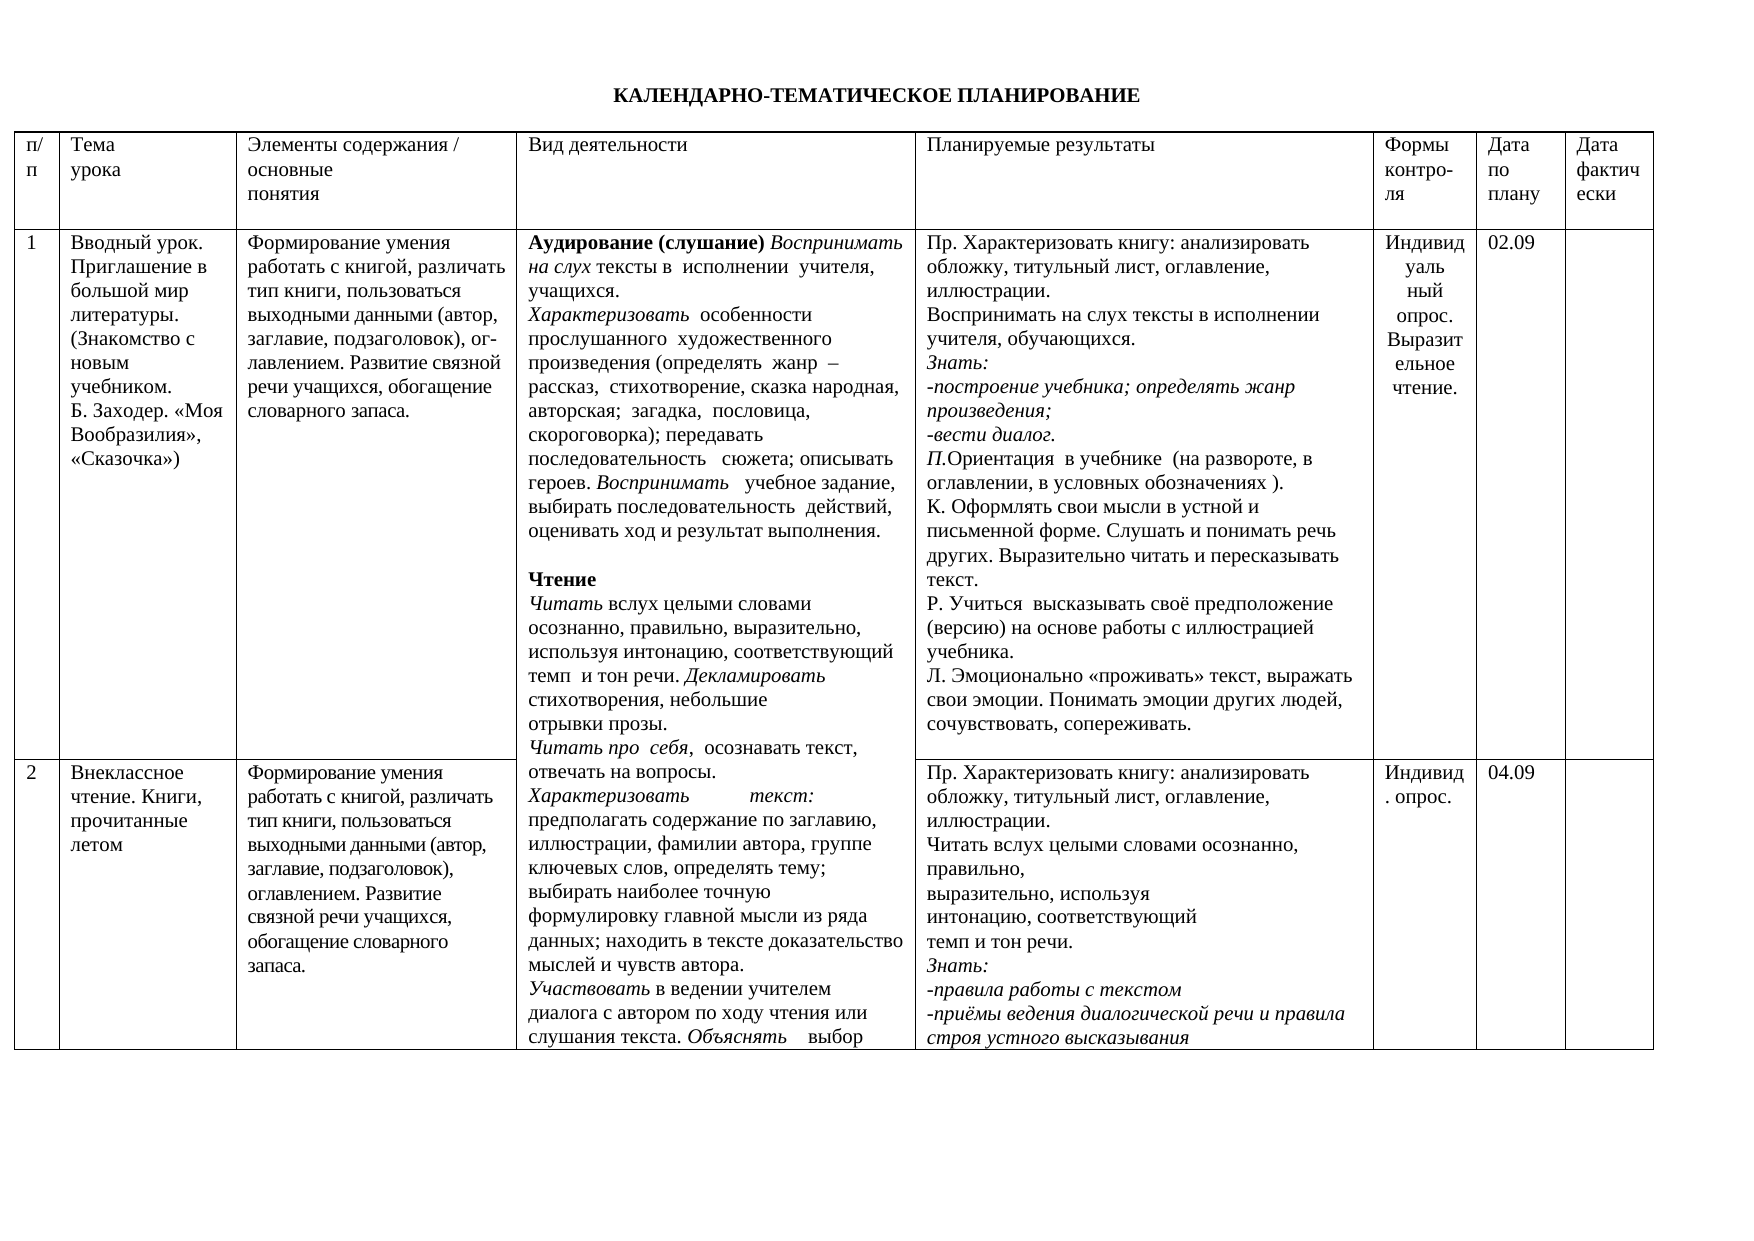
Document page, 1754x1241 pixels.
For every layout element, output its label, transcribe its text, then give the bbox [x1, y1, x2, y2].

table_cell Аудирование (слушание) Воспринимать на слух тексты в исполнении учителя, учащихся. Характеризовать особенности прослушанного художественного произведения (определять жанр – рассказ, стихотворение, сказка народная, авторская; загадка, пословица, скороговорка); передавать последовательность сюжета; описывать героев. Воспринимать учебное задание, выбирать последовательность действий, оценивать ход и результат выполнения. Чтение Читать вслух целыми словами осознанно, правильно, выразительно, используя интонацию, соответствующий темп и тон речи. Декламировать стихотворения, небольшие отрывки прозы. Читать про себя, осознавать текст, отвечать на вопросы. Характеризовать текст: предполагать содержание по заглавию, иллюстрации, фамилии автора, группе ключевых слов, определять тему; выбирать наиболее точную формулировку главной мысли из ряда данных; находить в тексте доказательство мыслей и чувств автора. Участвовать в ведении учителем диалога с автором по ходу чтения или слушания текста. Объяснять выбор автором заглавия произведения; выбирать наиболее подходящее заглавие из данных; самостоятельно озаглавливать текст. Составлять план: делить текст на части, озаглавливать части. Пересказывать текст подробно и выборочно. Характеризовать книгу: анализировать обложку, титульный лист, оглавление, иллюстрации. Выбирать книгу в библиотеке на основе анализа этих элементов. Культура речевого общения Участвоватьв диалоге в соответствии с правилами речевого общения. Формулировать вопросительные предложения. Конструировать монологическое высказывание: составлять рассказ о герое прочитанного произведения по плану. Творческая деятельность Инсценировать художественного произведение (его фрагменты): читать по ролям, участвовать в драматизации. Иллюстрировать художественное произведение. Сочинять сказку, загадку, считалку. [517, 230, 915, 1049]
table_header Планируемые результаты [916, 133, 1373, 229]
table_cell Индивид. опрос. [1374, 760, 1476, 1049]
text КАЛЕНДАРНО-ТЕМАТИЧЕСКОЕ ПЛАНИРОВАНИЕ [118, 83, 1636, 107]
table_cell 02.09 [1477, 230, 1565, 759]
table_cell Пр. Характеризовать книгу: анализировать обложку, титульный лист, оглавление, иллюстрации. Воспринимать на слух тексты в исполнении учителя, обучающихся. Знать: -построение учебника; определять жанр произведения; -вести диалог. П.Ориентация в учебнике (на развороте, в оглавлении, в условных обозначениях ). К. Оформлять свои мысли в устной и письменной форме. Слушать и понимать речь других. Выразительно читать и пересказывать текст. Р. Учиться высказывать своё предположение (версию) на основе работы с иллюстрацией учебника. Л. Эмоционально «проживать» текст, выражать свои эмоции. Понимать эмоции других людей, сочувствовать, сопереживать. [916, 230, 1373, 759]
table_cell 2 [15, 760, 59, 1049]
table_cell 1 [15, 230, 59, 759]
table_cell Индивидуаль ный опрос. Выразительное чтение. [1374, 230, 1476, 759]
table_header Дата фактически [1566, 133, 1653, 229]
table_cell [1566, 230, 1653, 759]
table_header Вид деятельности [517, 133, 915, 229]
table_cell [60, 760, 236, 1049]
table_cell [916, 760, 1373, 1049]
table_cell Вводный урок. Приглашение в большой мир литературы. (Знакомство с новым учебником. Б. Заходер. «Моя Вообразилия», «Сказочка») [60, 230, 236, 759]
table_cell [237, 760, 516, 1049]
table_header Формы контро-ля [1374, 133, 1476, 229]
table_cell [1566, 760, 1653, 1049]
table_header п/п [15, 133, 59, 229]
table_header Тема урока [60, 133, 236, 229]
table_header Дата по плану [1477, 133, 1565, 229]
table_cell 04.09 [1477, 760, 1565, 1049]
table_header Элементы содержания / основные понятия [237, 133, 516, 229]
